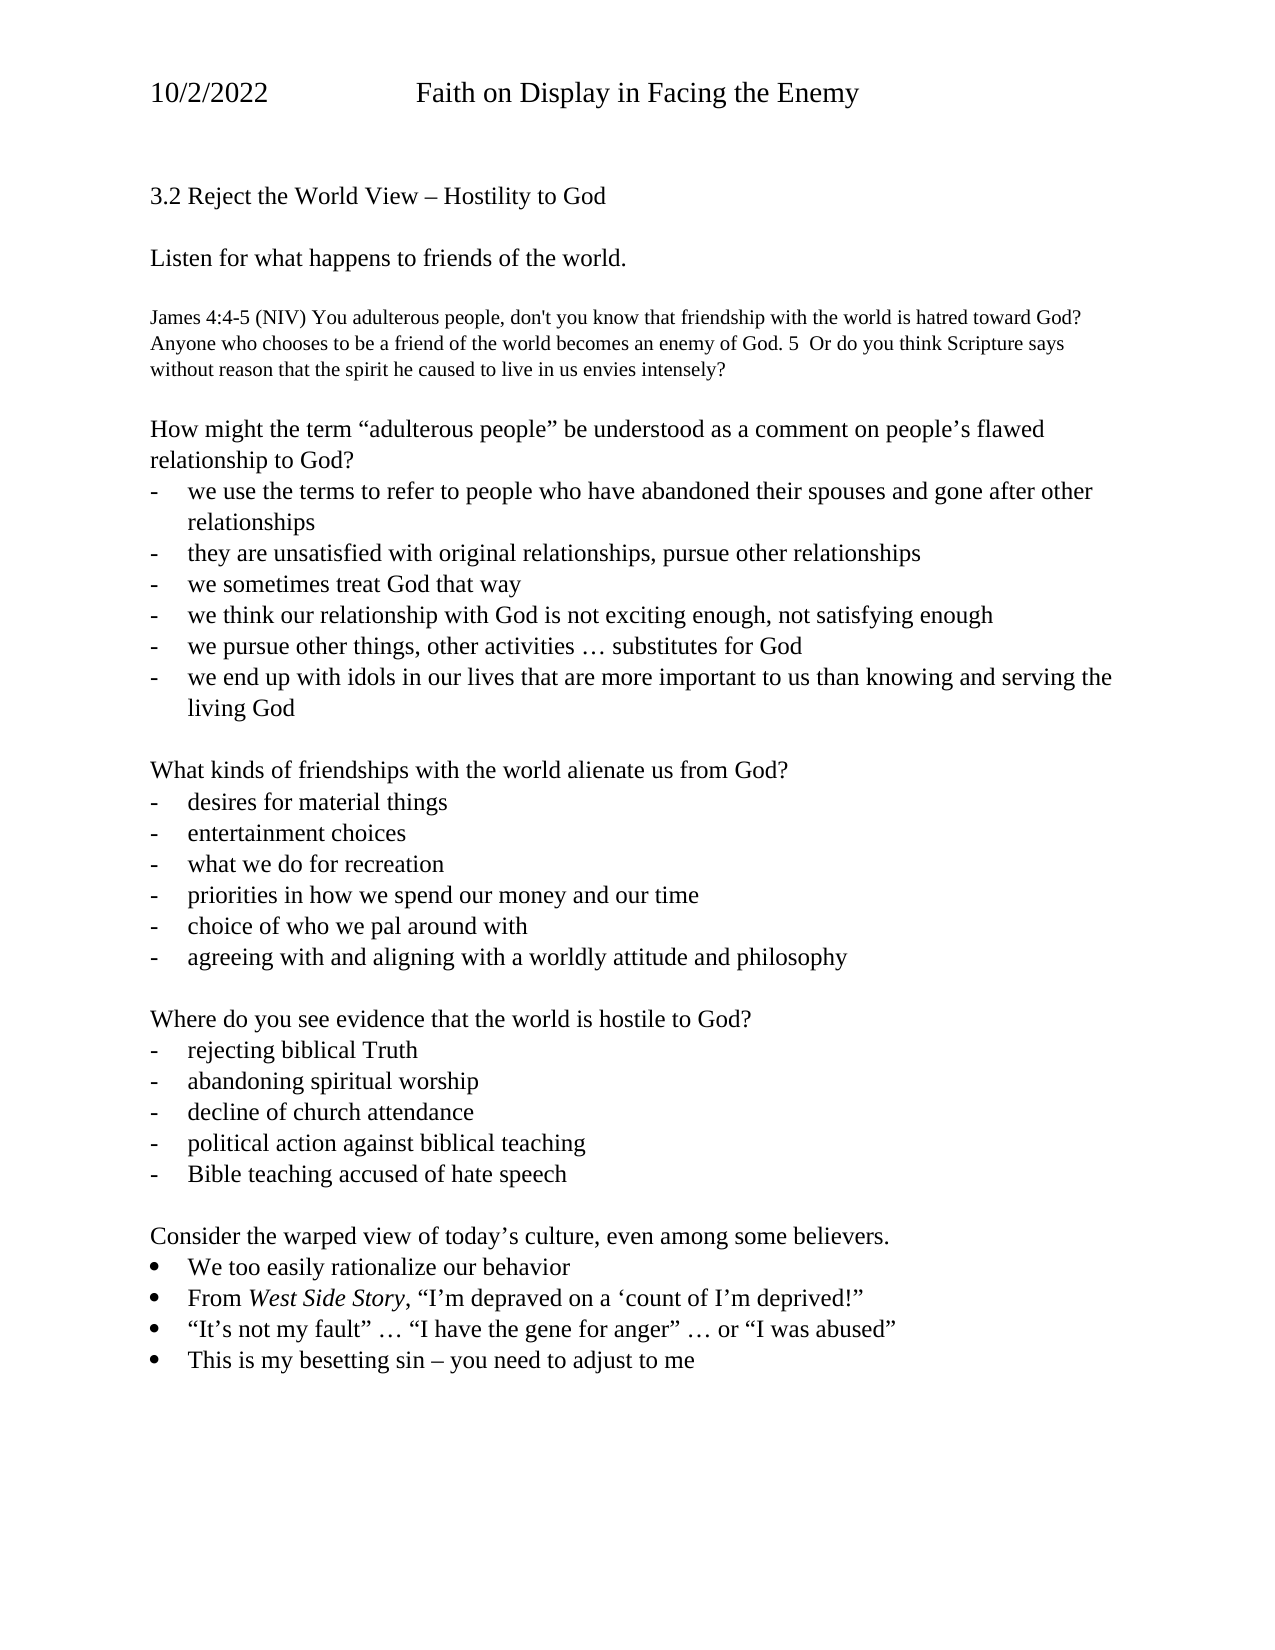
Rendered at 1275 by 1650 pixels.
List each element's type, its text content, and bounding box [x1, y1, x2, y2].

text Listen for what happens to friends of the world. [150, 243, 1125, 272]
text How might the term “adulterous people” be understood as a comment on people’s flawed relationship to God? [150, 414, 1125, 474]
list political action against biblical teaching [150, 1128, 1125, 1157]
list choice of who we pal around with [150, 911, 1125, 939]
list what we do for recreation [150, 849, 1125, 877]
text 3.2 Reject the World View – Hostility to God [150, 181, 1125, 210]
list we pursue other things, other activities … substitutes for God [150, 631, 1125, 660]
list abandoning spiritual worship [150, 1066, 1125, 1095]
list Bible teaching accused of hate speech [150, 1159, 1125, 1188]
list they are unsatisfied with original relationships, pursue other relationships [150, 538, 1125, 567]
list This is my besetting sin – you need to adjust to me [150, 1345, 1125, 1374]
list entertainment choices [150, 818, 1125, 846]
text Consider the warped view of today’s culture, even among some believers. [150, 1221, 1125, 1250]
list From West Side Story, “I’m depraved on a ‘count of I’m deprived!” [150, 1283, 1125, 1312]
list we sometimes treat God that way [150, 569, 1125, 598]
text What kinds of friendships with the world alienate us from God? [150, 756, 1125, 784]
list We too easily rationalize our behavior [150, 1252, 1125, 1281]
text Where do you see evidence that the world is hostile to God? [150, 1004, 1125, 1033]
text James 4:4-5 (NIV) You adulterous people, don't you know that friendship with the world is hatred toward God? Anyone who chooses to be a friend of the world becomes an enemy of God. 5 Or do you think Scripture says without reason that the spirit he caused to live in us envies intensely? [150, 305, 1125, 381]
list priorities in how we spend our money and our time [150, 880, 1125, 908]
list we end up with idols in our lives that are more important to us than knowing and serving the living God [150, 662, 1125, 722]
list decline of church attendance [150, 1097, 1125, 1126]
list desires for material things [150, 787, 1125, 815]
list “It’s not my fault” … “I have the gene for anger” … or “I was abused” [150, 1314, 1125, 1343]
list rejecting biblical Truth [150, 1035, 1125, 1064]
list agreeing with and aligning with a worldly attitude and philosophy [150, 942, 1125, 971]
list we use the terms to refer to people who have abandoned their spouses and gone after other relationships [150, 476, 1125, 536]
list we think our relationship with God is not exciting enough, not satisfying enough [150, 600, 1125, 629]
